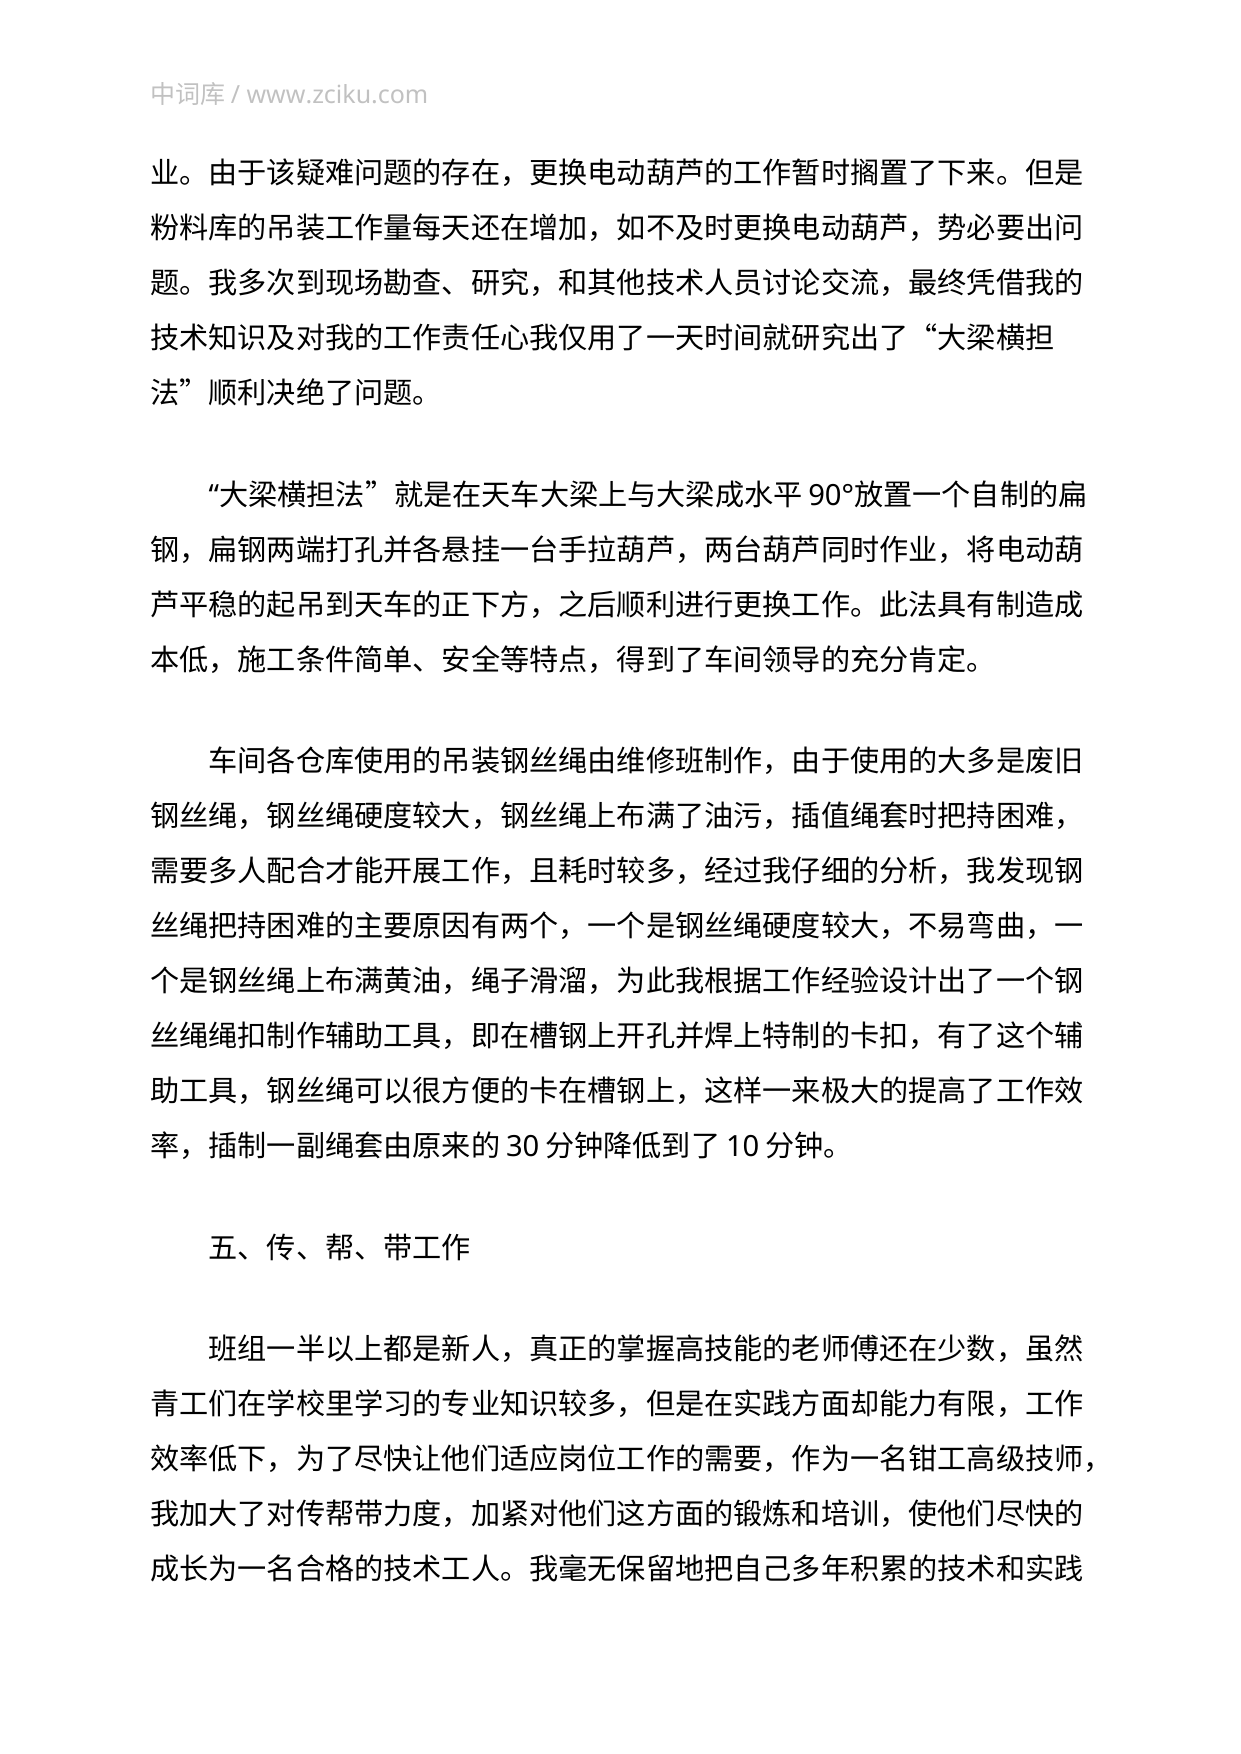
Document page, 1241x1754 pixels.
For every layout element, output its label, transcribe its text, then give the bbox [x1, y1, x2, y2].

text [150, 1326, 1090, 1588]
text 车间各仓库使用的吊装钢丝绳由维修班制作，由于使用的大多是废旧钢丝绳，钢丝绳硬度较大，钢丝绳上布满了油污，插值绳套时把持困难，需要多人配合才能开展工作，且耗时较多，经过我仔细的分析，我发现钢丝绳把持困难的主要原因有两个，一个是钢丝绳硬度较大，不易弯曲，一个是钢丝绳上布满黄油，绳子滑溜，为此我根据工作经验设计出了一个钢丝绳绳扣制作辅助工具，即在槽钢上开孔并焊上特制的卡扣，有了这个辅助工具，钢丝绳可以很方便的卡在槽钢上，这样一来极大的提高了工作效率，插制一副绳套由原来的30分钟降低到了10分钟。 [150, 738, 1090, 1164]
text 五、传、帮、带工作 [150, 1224, 1090, 1266]
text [150, 150, 1090, 412]
text “大梁横担法”就是在天车大梁上与大梁成水平90°放置一个自制的扁钢，扁钢两端打孔并各悬挂一台手拉葫芦，两台葫芦同时作业，将电动葫芦平稳的起吊到天车的正下方，之后顺利进行更换工作。此法具有制造成本低，施工条件简单、安全等特点，得到了车间领导的充分肯定。 [150, 471, 1090, 678]
